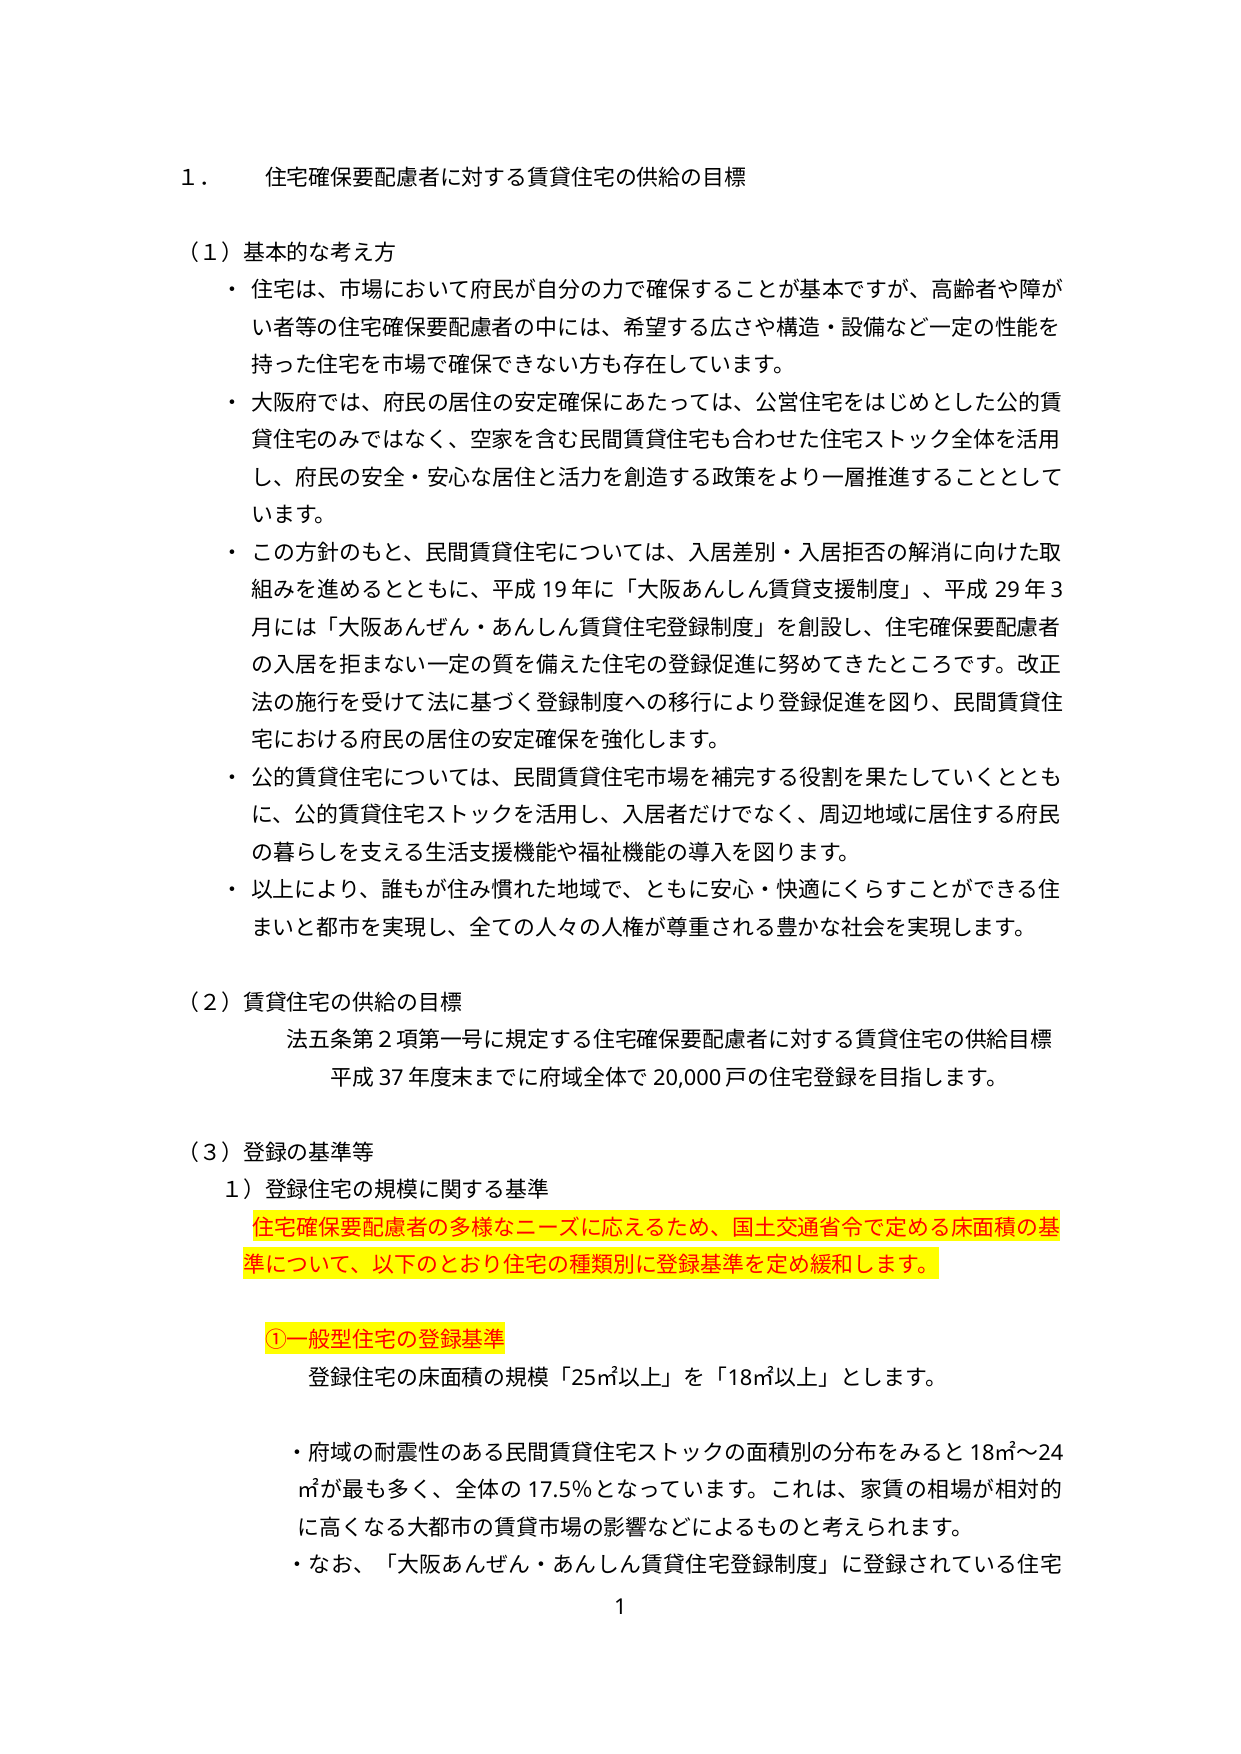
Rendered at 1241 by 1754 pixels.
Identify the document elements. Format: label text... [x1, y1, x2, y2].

text １）登録住宅の規模に関する基準 [221, 1169, 1063, 1207]
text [287, 1544, 1063, 1582]
text 準について、以下のとおり住宅の種類別に登録基準を定め緩和します。 [243, 1244, 1063, 1282]
text ・府域の耐震性のある民間賃貸住宅ストックの面積別の分布をみると18㎡～24㎡が最も多く、全体の17.5％となっています。これは、家賃の相場が相対的に高くなる大都市の賃貸市場の影響などによるものと考えられます。 [287, 1432, 1063, 1544]
list 大阪府では、府民の居住の安定確保にあたっては、公営住宅をはじめとした公的賃貸住宅のみではなく、空家を含む民間賃貸住宅も合わせた住宅ストック全体を活用し、府民の安全・安心な居住と活力を創造する政策をより一層推進することとしています。 [222, 382, 1063, 532]
text 住宅確保要配慮者の多様なニーズに応えるため、国土交通省令で定める床面積の基 [221, 1207, 1063, 1244]
list 住宅確保要配慮者に対する賃貸住宅の供給の目標 [177, 157, 1063, 194]
text （３）登録の基準等 [177, 1132, 1063, 1169]
list この方針のもと、民間賃貸住宅については、入居差別・入居拒否の解消に向けた取組みを進めるとともに、平成19年に「大阪あんしん賃貸支援制度」、平成29年3月には「大阪あんぜん・あんしん賃貸住宅登録制度」を創設し、住宅確保要配慮者の入居を拒まない一定の質を備えた住宅の登録促進に努めてきたところです。改正法の施行を受けて法に基づく登録制度への移行により登録促進を図り、民間賃貸住宅における府民の居住の安定確保を強化します。 [222, 532, 1063, 757]
text （１）基本的な考え方 [177, 232, 1063, 269]
text 登録住宅の床面積の規模「25㎡以上」を「18㎡以上」とします。 [287, 1357, 1063, 1394]
text 法五条第２項第一号に規定する住宅確保要配慮者に対する賃貸住宅の供給目標 [177, 1019, 1063, 1057]
text ①一般型住宅の登録基準 [221, 1319, 1063, 1357]
list 以上により、誰もが住み慣れた地域で、ともに安心・快適にくらすことができる住まいと都市を実現し、全ての人々の人権が尊重される豊かな社会を実現します。 [221, 869, 1063, 944]
list 住宅は、市場において府民が自分の力で確保することが基本ですが、高齢者や障がい者等の住宅確保要配慮者の中には、希望する広さや構造・設備など一定の性能を持った住宅を市場で確保できない方も存在しています。 [222, 269, 1063, 382]
text 平成37年度末までに府域全体で20,000戸の住宅登録を目指します。 [221, 1057, 1063, 1094]
text （２）賃貸住宅の供給の目標 [177, 982, 1063, 1019]
list 公的賃貸住宅については、民間賃貸住宅市場を補完する役割を果たしていくとともに、公的賃貸住宅ストックを活用し、入居者だけでなく、周辺地域に居住する府民の暮らしを支える生活支援機能や福祉機能の導入を図ります。 [222, 757, 1063, 869]
